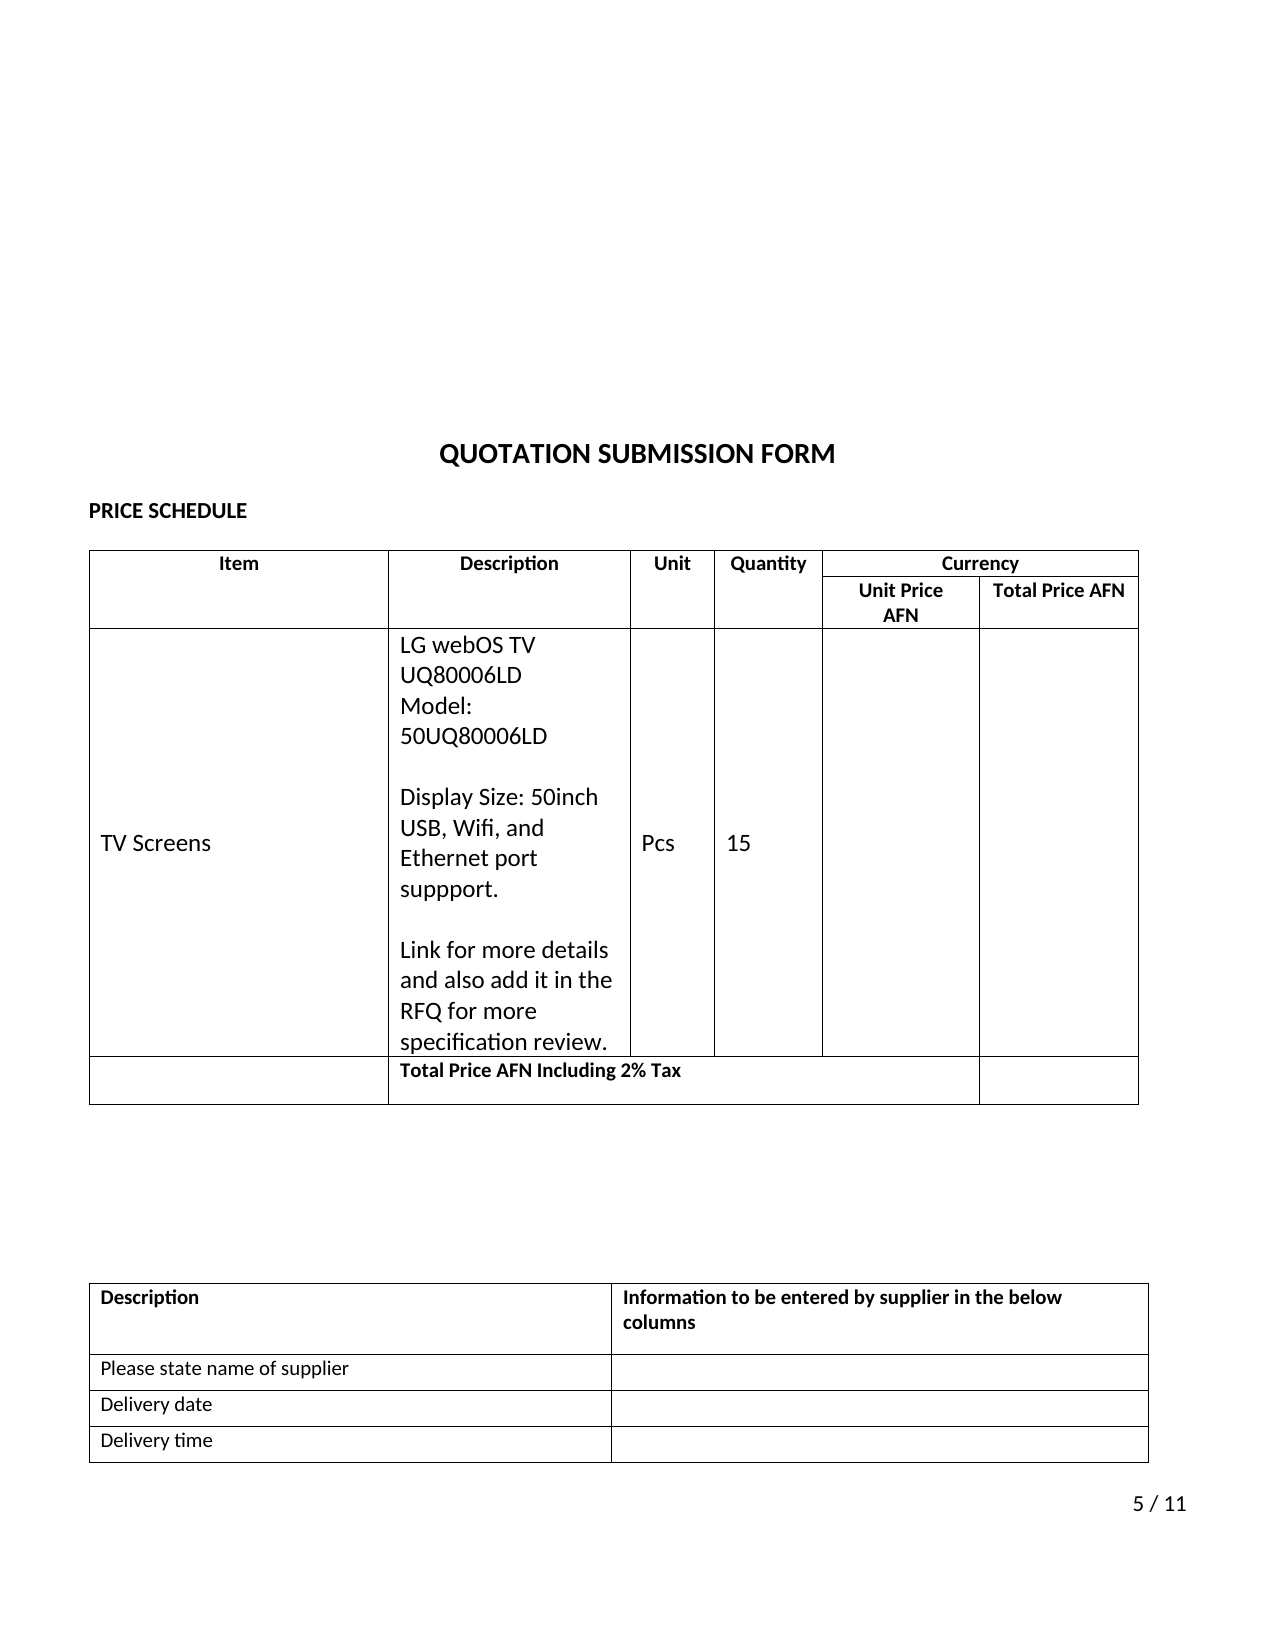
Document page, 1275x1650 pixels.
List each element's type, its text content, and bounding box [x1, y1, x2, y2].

table_cell Total Price AFN Including 2% Tax [389, 1057, 979, 1104]
table_header Item [90, 551, 388, 628]
text QUOTATION SUBMISSION FORM [89, 435, 1186, 471]
table_cell Delivery date [90, 1391, 611, 1426]
table_cell [823, 629, 979, 1056]
table_cell [90, 1057, 388, 1104]
table_header Quantity [715, 551, 822, 628]
table_cell [980, 629, 1138, 1056]
table_cell LG webOS TV UQ80006LD Model: 50UQ80006LD Display Size: 50inch USB, Wifi, and Ethernet port suppport. Link for more details and also add it in the RFQ for more specification review. [389, 629, 630, 1056]
table_header Information to be entered by supplier in the below columns [612, 1284, 1148, 1354]
table_cell Unit Price AFN [823, 577, 979, 628]
table_cell [612, 1391, 1148, 1426]
table_cell [980, 1057, 1138, 1104]
table_header Unit [631, 551, 714, 628]
table_cell TV Screens [90, 629, 388, 1056]
table_cell Delivery time [90, 1427, 611, 1462]
table_cell Total Price AFN [980, 577, 1138, 628]
table_cell [612, 1355, 1148, 1390]
table_cell 15 [715, 629, 822, 1056]
table_header Description [90, 1284, 611, 1354]
table_header Currency [823, 551, 1138, 576]
table_cell [612, 1427, 1148, 1462]
table_cell Please state name of supplier [90, 1355, 611, 1390]
table_cell Pcs [631, 629, 714, 1056]
table_header Description [389, 551, 630, 628]
text Price schedule [89, 496, 1186, 524]
